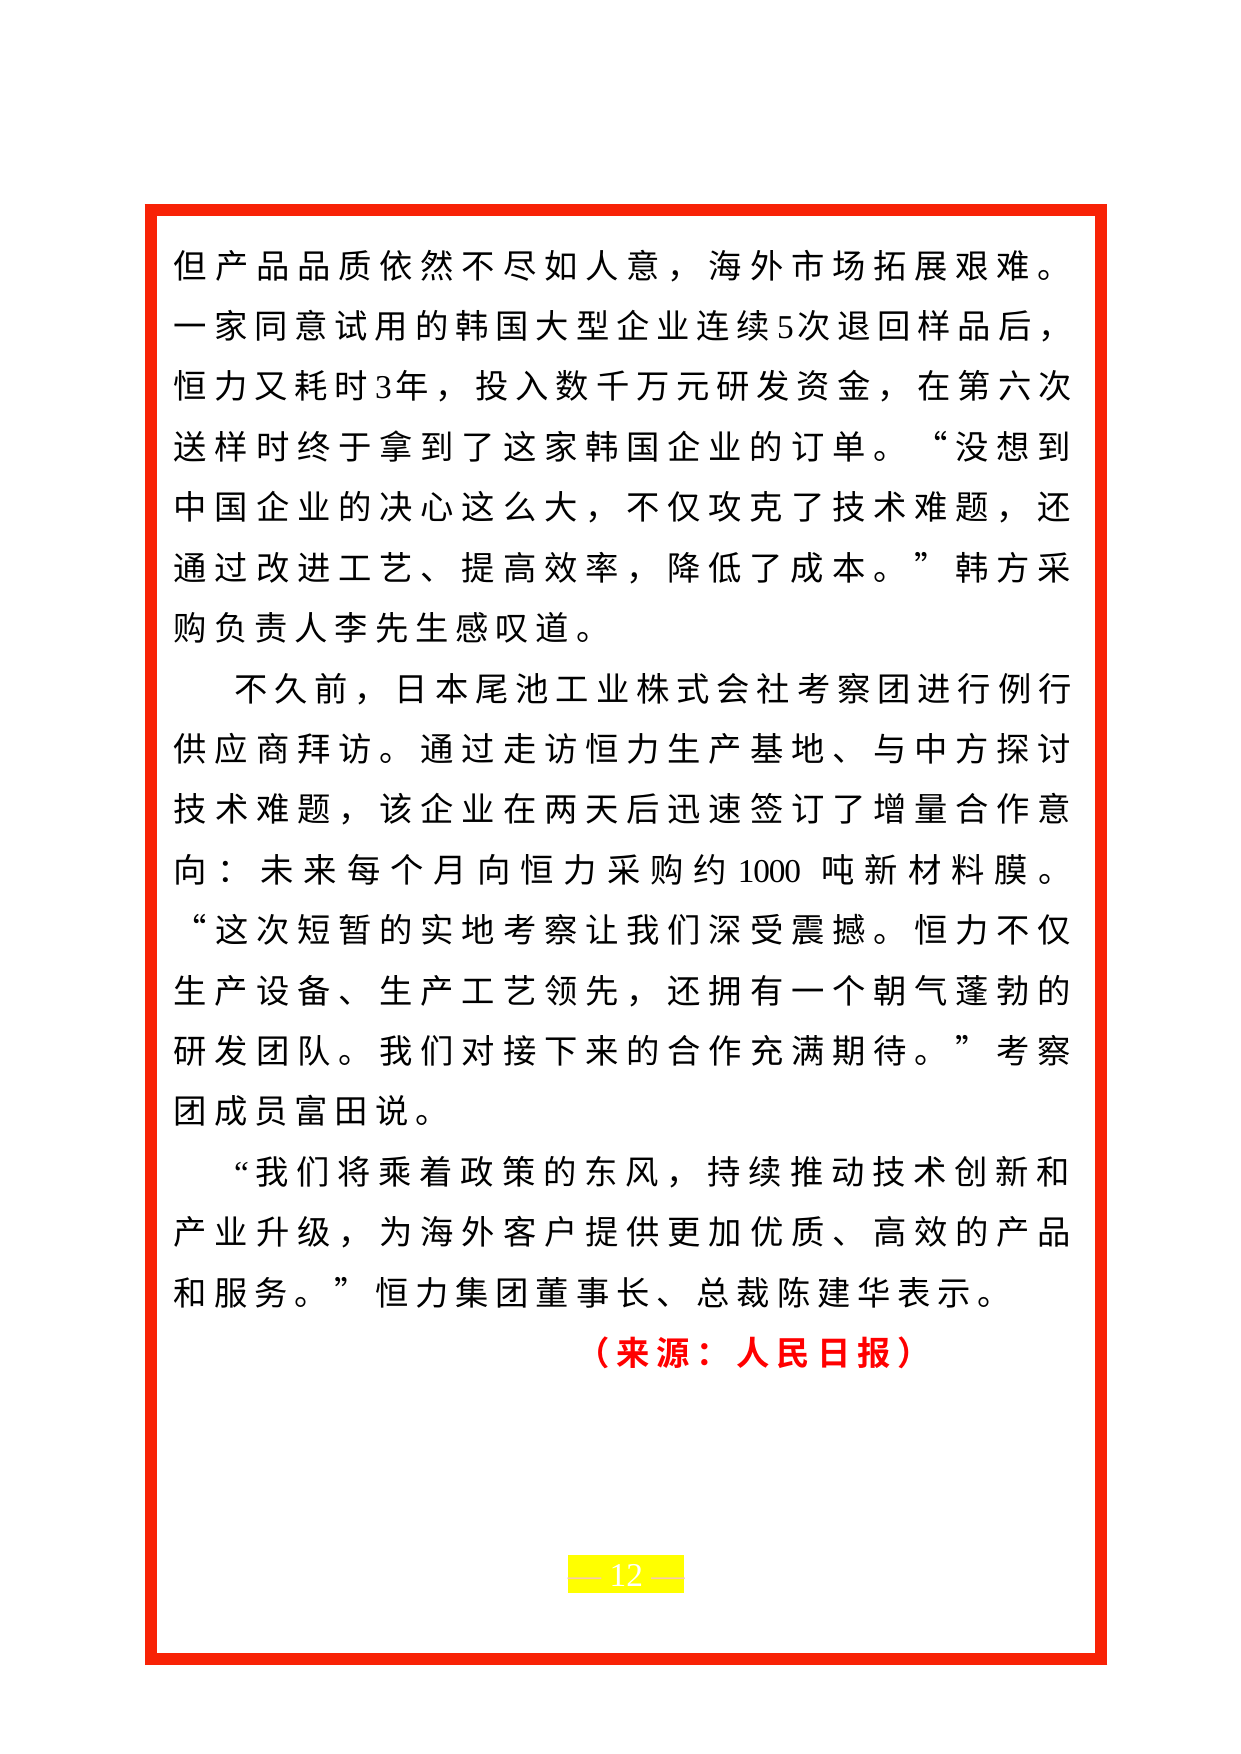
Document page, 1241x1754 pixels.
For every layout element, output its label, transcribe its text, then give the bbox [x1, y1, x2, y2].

text “我们将乘着政策的东风，持续推动技术创新和产业升级，为海外客户提供更加优质、高效的产品和服务。”恒力集团董事长、总裁陈建华表示。 [174, 1140, 1078, 1321]
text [174, 233, 1078, 656]
text 不久前，日本尾池工业株式会社考察团进行例行供应商拜访。通过走访恒力生产基地、与中方探讨技术难题，该企业在两天后迅速签订了增量合作意向：未来每个月向恒力采购约1000吨新材料膜。“这次短暂的实地考察让我们深受震撼。恒力不仅生产设备、生产工艺领先，还拥有一个朝气蓬勃的研发团队。我们对接下来的合作充满期待。”考察团成员富田说。 [174, 656, 1078, 1140]
text （来源：人民日报） [174, 1321, 1078, 1381]
